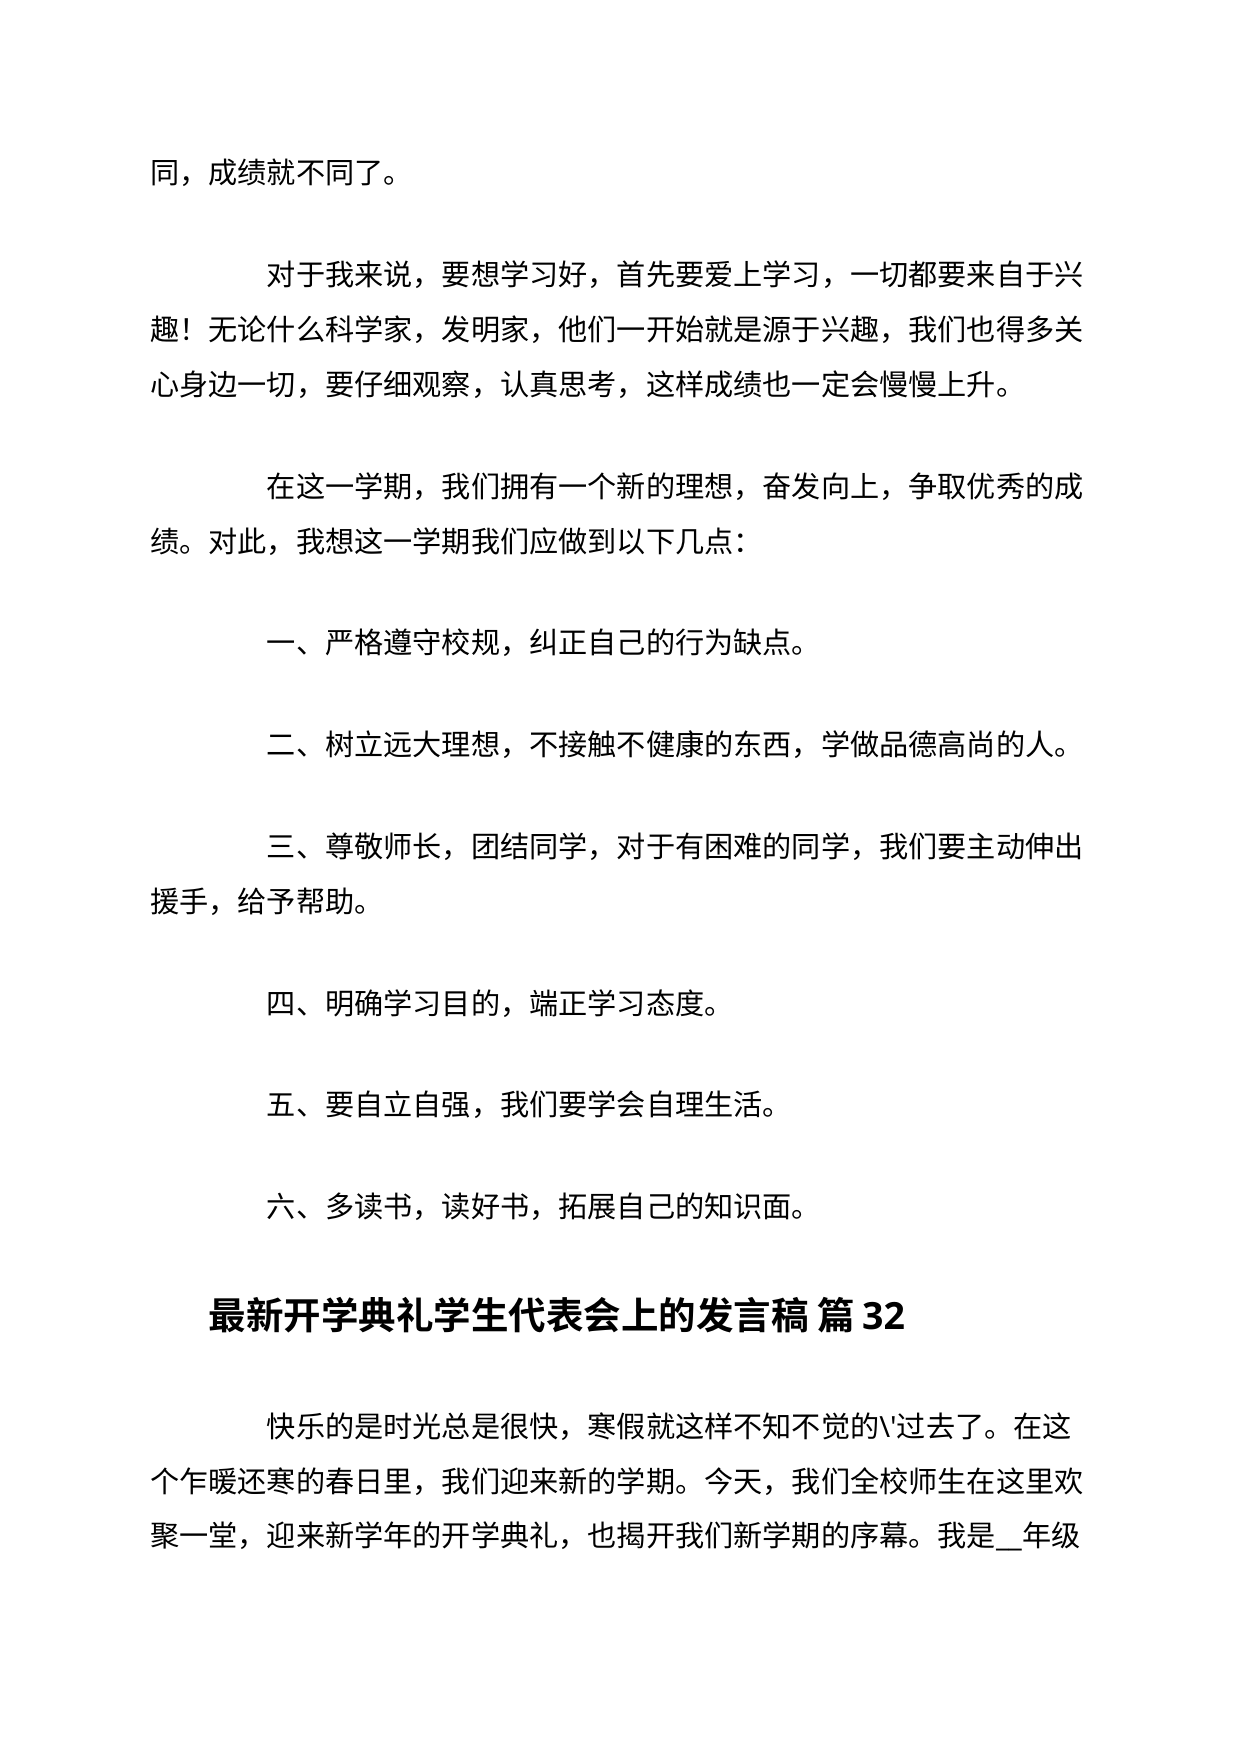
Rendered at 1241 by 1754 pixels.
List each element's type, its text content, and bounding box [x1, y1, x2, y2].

text 在这一学期，我们拥有一个新的理想，奋发向上，争取优秀的成绩。对此，我想这一学期我们应做到以下几点： [150, 463, 1090, 561]
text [150, 150, 1090, 192]
text 一、严格遵守校规，纠正自己的行为缺点。 [150, 620, 1090, 662]
text 四、明确学习目的，端正学习态度。 [150, 980, 1090, 1022]
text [150, 1403, 1090, 1555]
text 五、要自立自强，我们要学会自理生活。 [150, 1082, 1090, 1124]
text 最新开学典礼学生代表会上的发言稿 篇32 [150, 1286, 1090, 1340]
text 六、多读书，读好书，拓展自己的知识面。 [150, 1184, 1090, 1226]
text 二、树立远大理想，不接触不健康的东西，学做品德高尚的人。 [150, 722, 1090, 764]
text 三、尊敬师长，团结同学，对于有困难的同学，我们要主动伸出援手，给予帮助。 [150, 823, 1090, 921]
text 对于我来说，要想学习好，首先要爱上学习，一切都要来自于兴趣！无论什么科学家，发明家，他们一开始就是源于兴趣，我们也得多关心身边一切，要仔细观察，认真思考，这样成绩也一定会慢慢上升。 [150, 252, 1090, 404]
